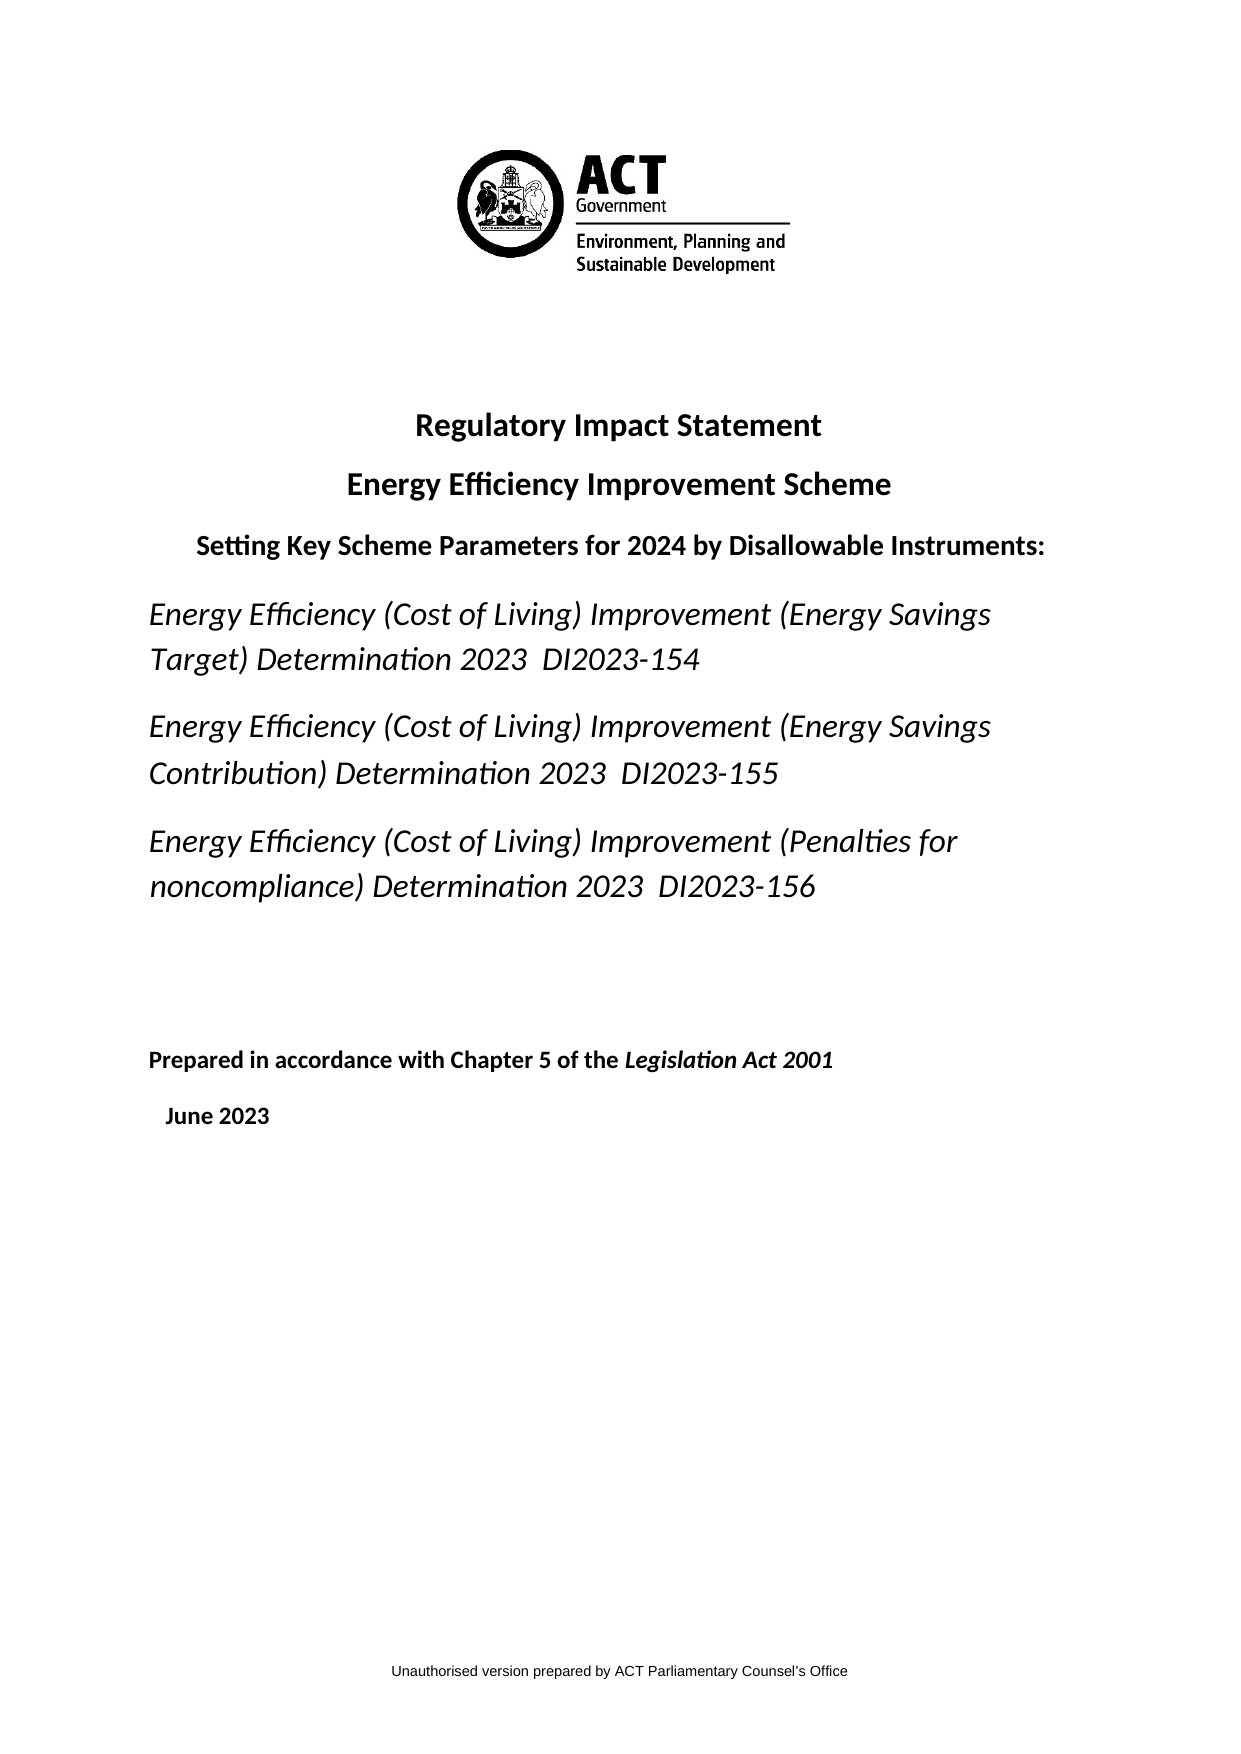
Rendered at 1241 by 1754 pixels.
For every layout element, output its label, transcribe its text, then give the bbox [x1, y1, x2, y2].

text Regulatory Impact Statement [148, 403, 1089, 444]
text Setting Key Scheme Parameters for 2024 by Disallowable Instruments: [150, 527, 1046, 563]
text Energy Efficiency (Cost of Living) Improvement (Penalties for noncompliance) Determination 2023 DI2023-156 [148, 820, 1089, 906]
text Prepared in accordance with Chapter 5 of the Legislation Act 2001 [148, 1044, 1089, 1075]
text Energy Efficiency Improvement Scheme [347, 463, 1089, 504]
text Contribution) Determination 2023 DI2023-155 [148, 752, 1089, 793]
picture [457, 150, 791, 274]
text Energy Efficiency (Cost of Living) Improvement (Energy Savings Target) Determination 2023 DI2023-154 [148, 593, 1089, 679]
text Energy Efficiency (Cost of Living) Improvement (Energy Savings [148, 705, 1089, 746]
text June 2023 [148, 1100, 1089, 1131]
